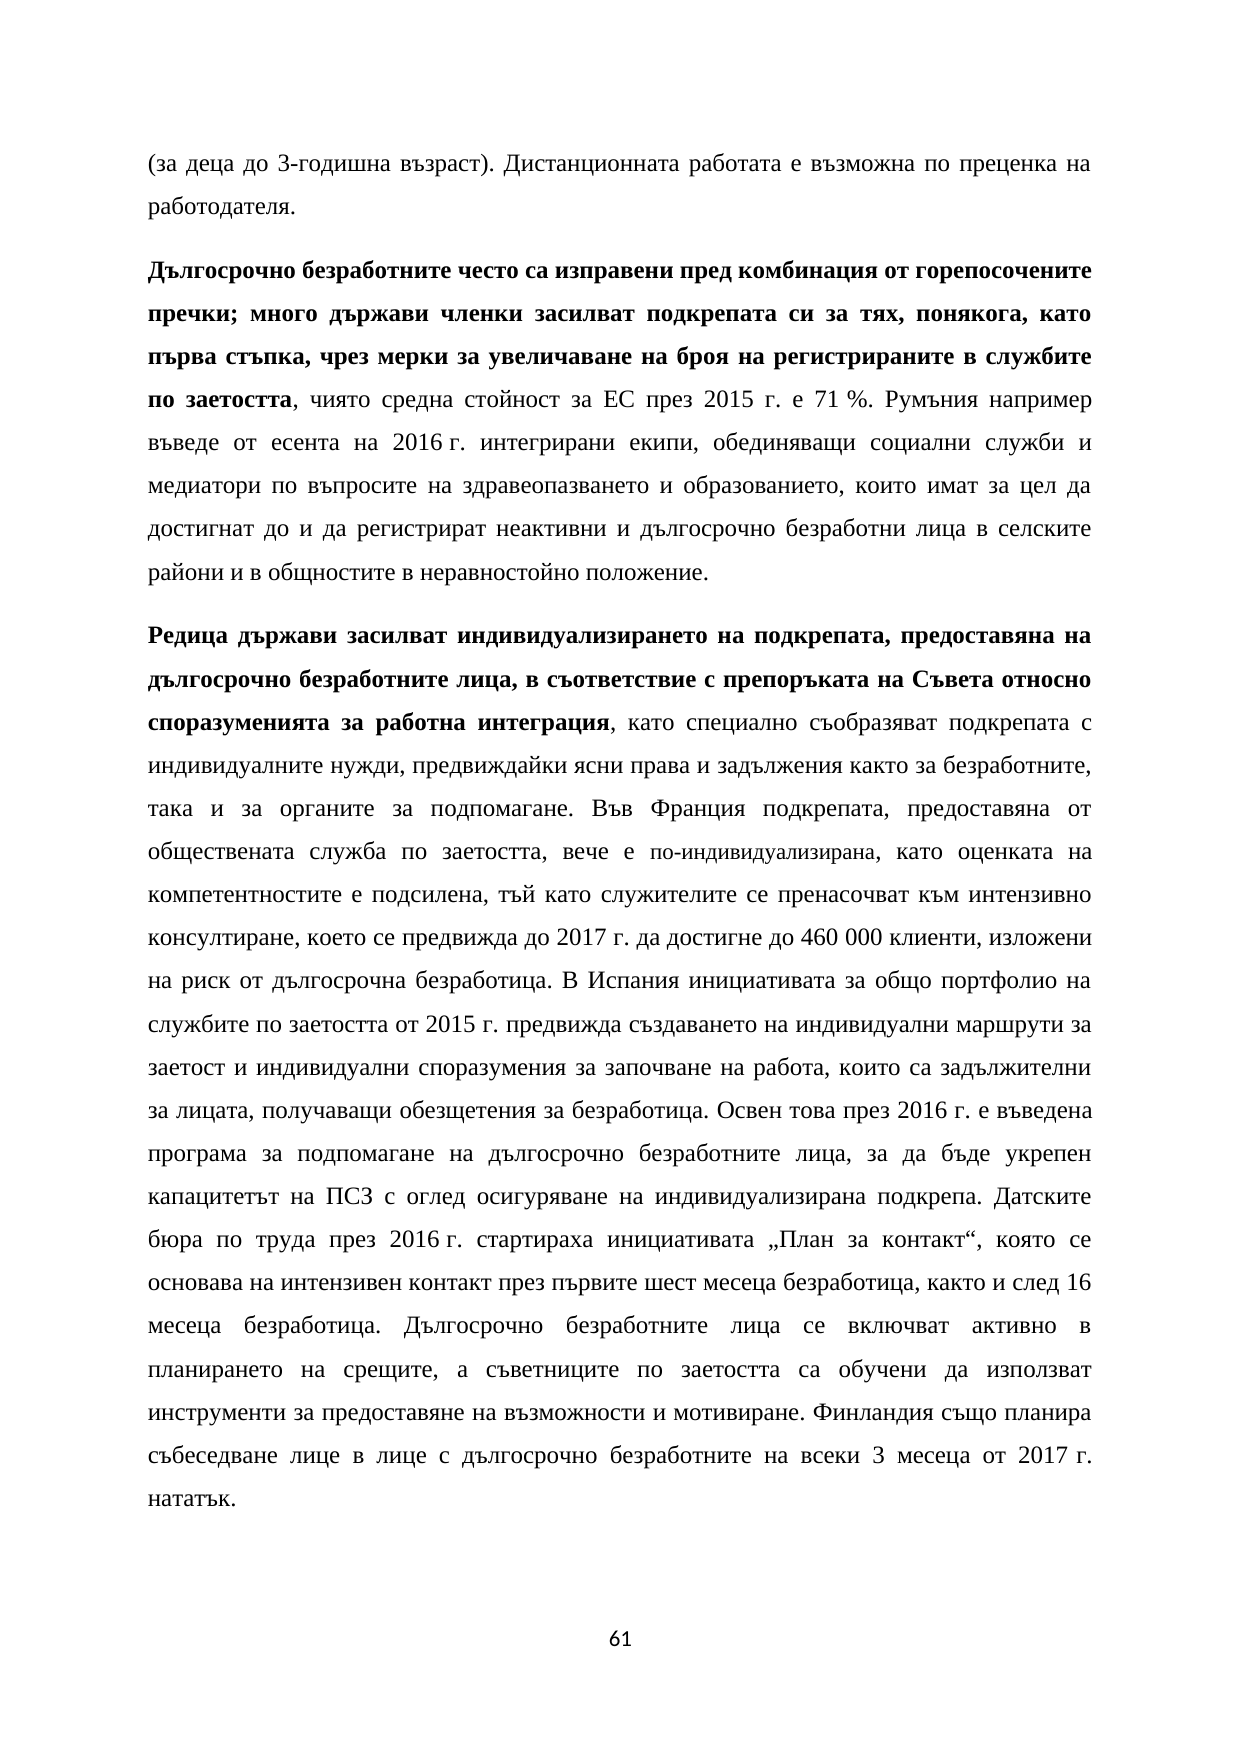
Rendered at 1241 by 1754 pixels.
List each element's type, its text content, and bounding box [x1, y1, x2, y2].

text Дългосрочно безработните често са изправени пред комбинация от горепосочените пречки; много държави членки засилват подкрепата си за тях, понякога, като първа стъпка, чрез мерки за увеличаване на броя на регистрираните в службите по заетостта, чиято средна стойност за ЕС през 2015 г. е 71 %. Румъния например въведе от есента на 2016 г. интегрирани екипи, обединяващи социални служби и медиатори по въпросите на здравеопазването и образованието, които имат за цел да достигнат до и да регистрират неактивни и дългосрочно безработни лица в селските райони и в общностите в неравностойно положение. [148, 255, 1092, 585]
text Редица държави засилват индивидуализирането на подкрепата, предоставяна на дългосрочно безработните лица, в съответствие с препоръката на Съвета относно споразуменията за работна интеграция, като специално съобразяват подкрепата с индивидуалните нужди, предвиждайки ясни права и задължения както за безработните, така и за органите за подпомагане. Във Франция подкрепата, предоставяна от обществената служба по заетостта, вече е по-индивидуализирана, като оценката на компетентностите е подсилена, тъй като служителите се пренасочват към интензивно консултиране, което се предвижда до 2017 г. да достигне до 460 000 клиенти, изложени на риск от дългосрочна безработица. В Испания инициативата за общо портфолио на службите по заетостта от 2015 г. предвижда създаването на индивидуални маршрути за заетост и индивидуални споразумения за започване на работа, които са задължителни за лицата, получаващи обезщетения за безработица. Освен това през 2016 г. е въведена програма за подпомагане на дългосрочно безработните лица, за да бъде укрепен капацитетът на ПСЗ с оглед осигуряване на индивидуализирана подкрепа. Датските бюра по труда през 2016 г. стартираха инициативата „План за контакт“, която се основава на интензивен контакт през първите шест месеца безработица, както и след 16 месеца безработица. Дългосрочно безработните лица се включват активно в планирането на срещите, а съветниците по заетостта са обучени да използват инструменти за предоставяне на възможности и мотивиране. Финландия също планира събеседване лице в лице с дългосрочно безработните на всеки 3 месеца от 2017 г. нататък. [148, 621, 1092, 1512]
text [148, 148, 1092, 219]
